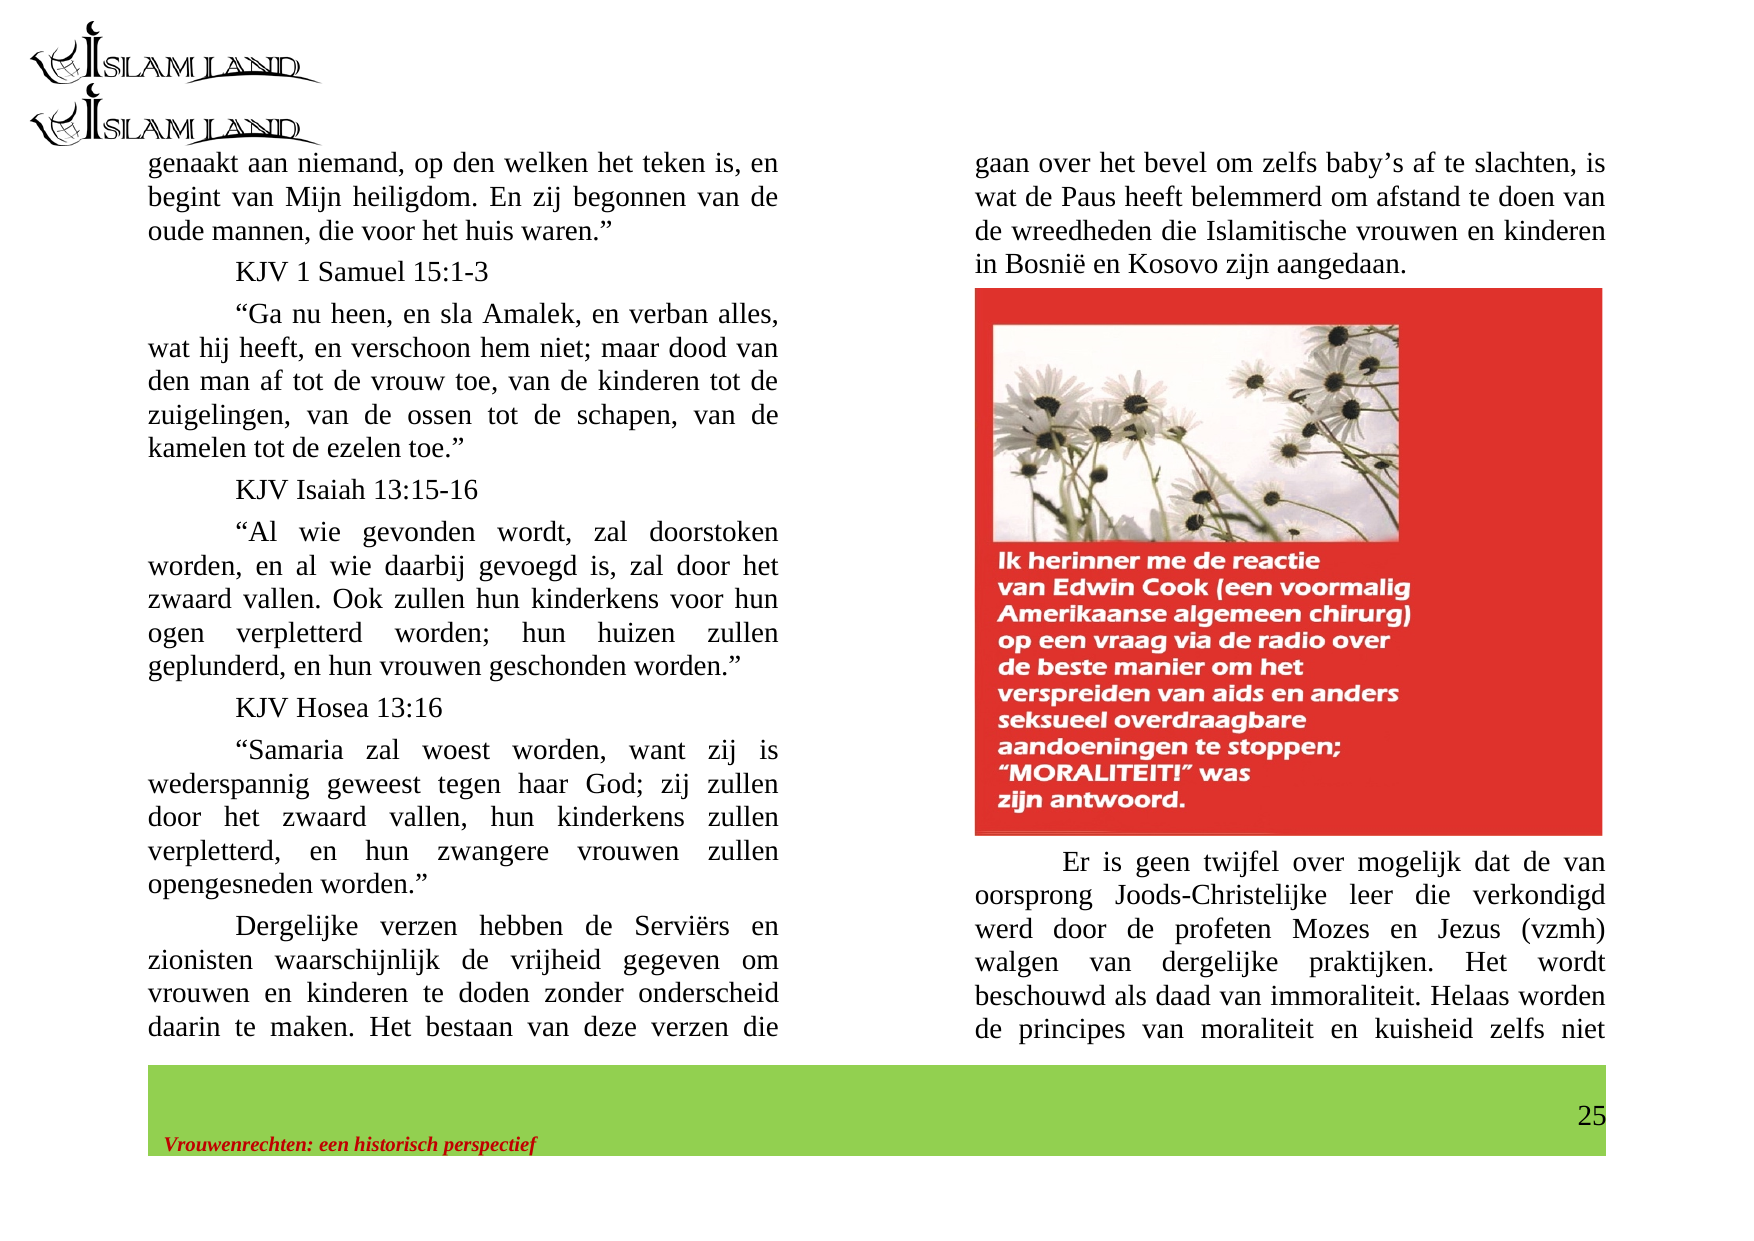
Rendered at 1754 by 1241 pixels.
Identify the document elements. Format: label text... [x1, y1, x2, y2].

picture [974, 288, 1603, 836]
text Dergelijke verzen hebben de Serviërs en zionisten waarschijnlijk de vrijheid gegeven om vrouwen en kinderen te doden zonder onderscheid daarin te maken. Het bestaan van deze verzen die gaan over het bevel om zelfs baby’s af te slachten, is wat de Paus heeft belemmerd om afstand te doen van de wreedheden die Islamitische vrouwen en kinderen in Bosnië en Kosovo zijn aangedaan. [974, 146, 1606, 280]
text KJV 1 Samuel 15:1-3 [148, 254, 779, 288]
text KJV Hosea 13:16 [148, 690, 779, 724]
text “Samaria zal woest worden, want zij is wederspannig geweest tegen haar God; zij zullen door het zwaard vallen, hun kinderkens zullen verpletterd, en hun zwangere vrouwen zullen opengesneden worden.” [148, 732, 779, 900]
picture [29, 21, 323, 146]
text “Al wie gevonden wordt, zal doorstoken worden, en al wie daarbij gevoegd is, zal door het zwaard vallen. Ook zullen hun kinderkens voor hun ogen verpletterd worden; hun huizen zullen geplunderd, en hun vrouwen geschonden worden.” [148, 514, 779, 682]
text KJV Isaiah 13:15-16 [148, 472, 779, 506]
text “Ga nu heen, en sla Amalek, en verban alles, wat hij heeft, en verschoon hem niet; maar dood van den man af tot de vrouw toe, van de kinderen tot de zuigelingen, van de ossen tot de schapen, van de kamelen tot de ezelen toe.” [148, 296, 779, 464]
text Dergelijke verzen hebben de Serviërs en zionisten waarschijnlijk de vrijheid gegeven om vrouwen en kinderen te doden zonder onderscheid daarin te maken. Het bestaan van deze verzen die gaan over het bevel om zelfs baby’s af te slachten, is wat de Paus heeft belemmerd om afstand te doen van de wreedheden die Islamitische vrouwen en kinderen in Bosnië en Kosovo zijn aangedaan. [148, 908, 779, 1042]
